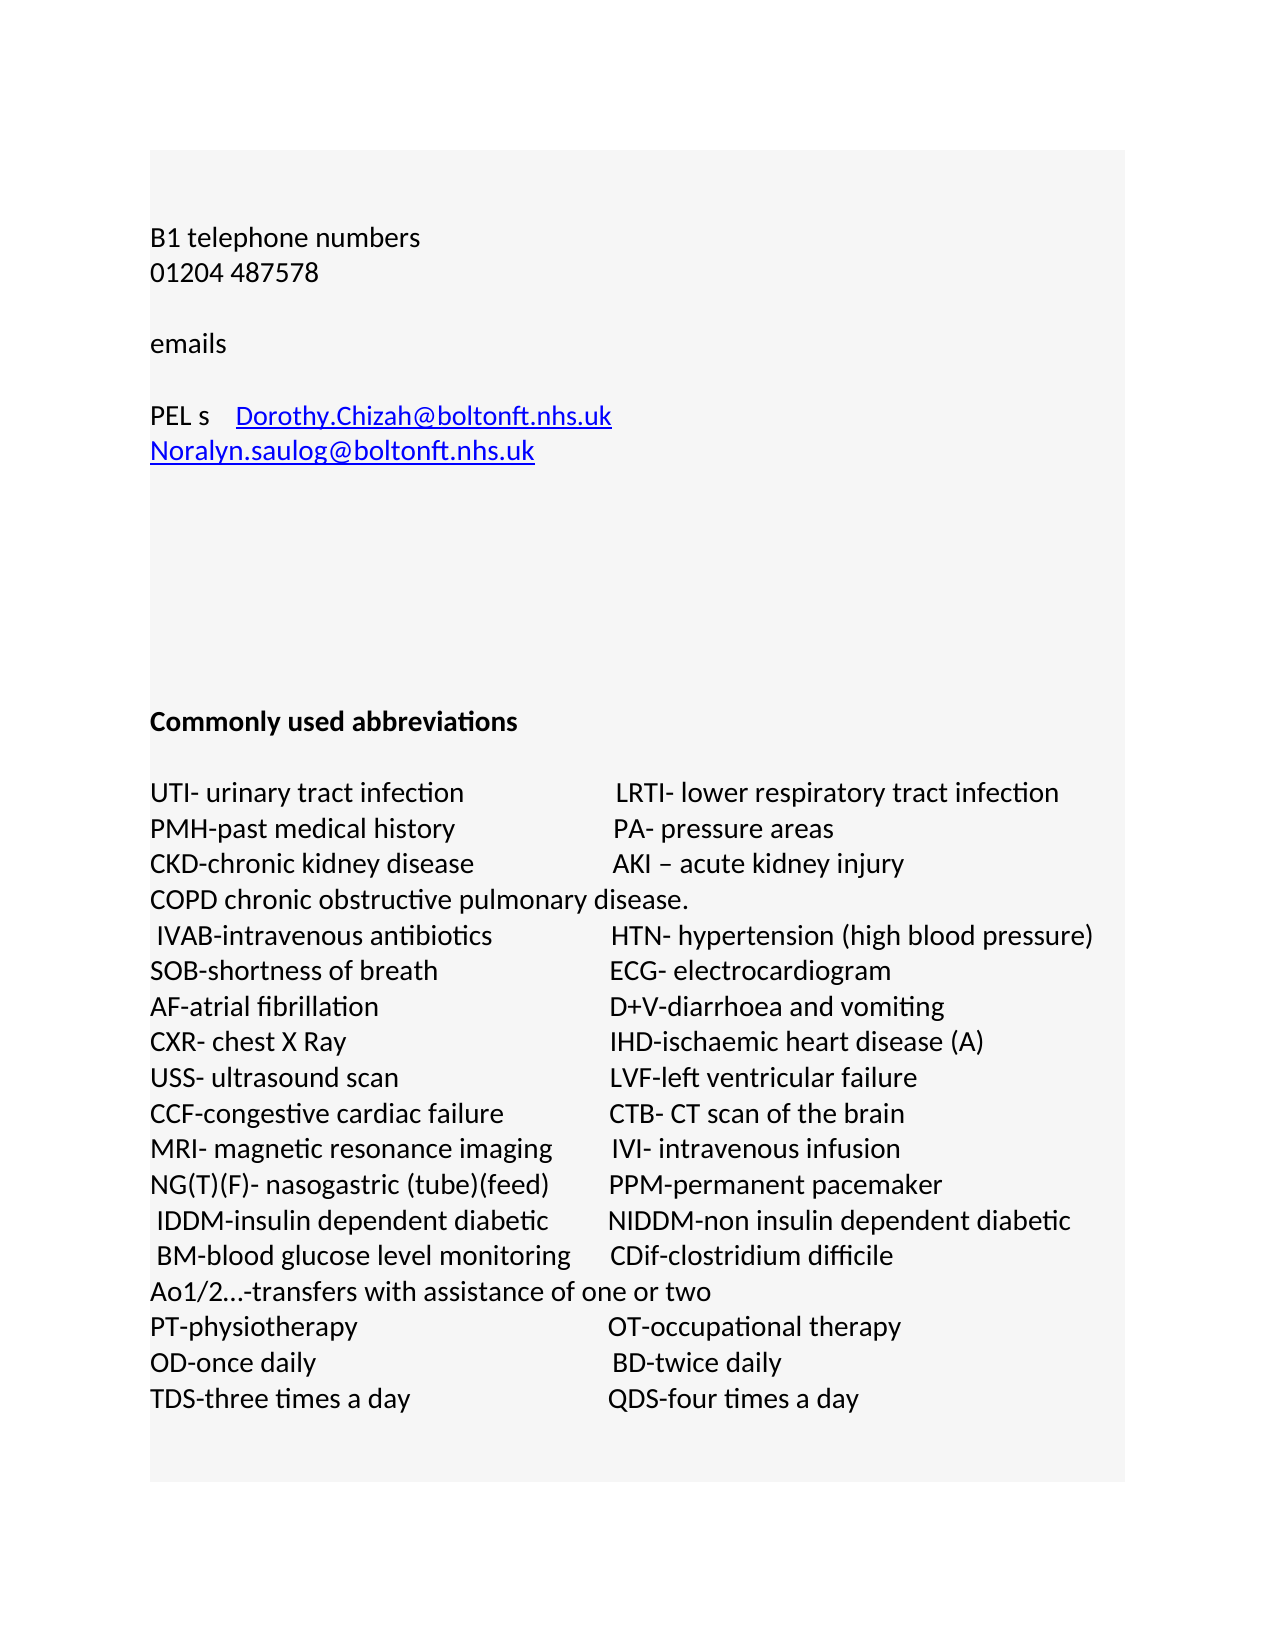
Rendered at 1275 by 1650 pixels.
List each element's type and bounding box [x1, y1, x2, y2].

subtitle [150, 150, 1125, 1482]
